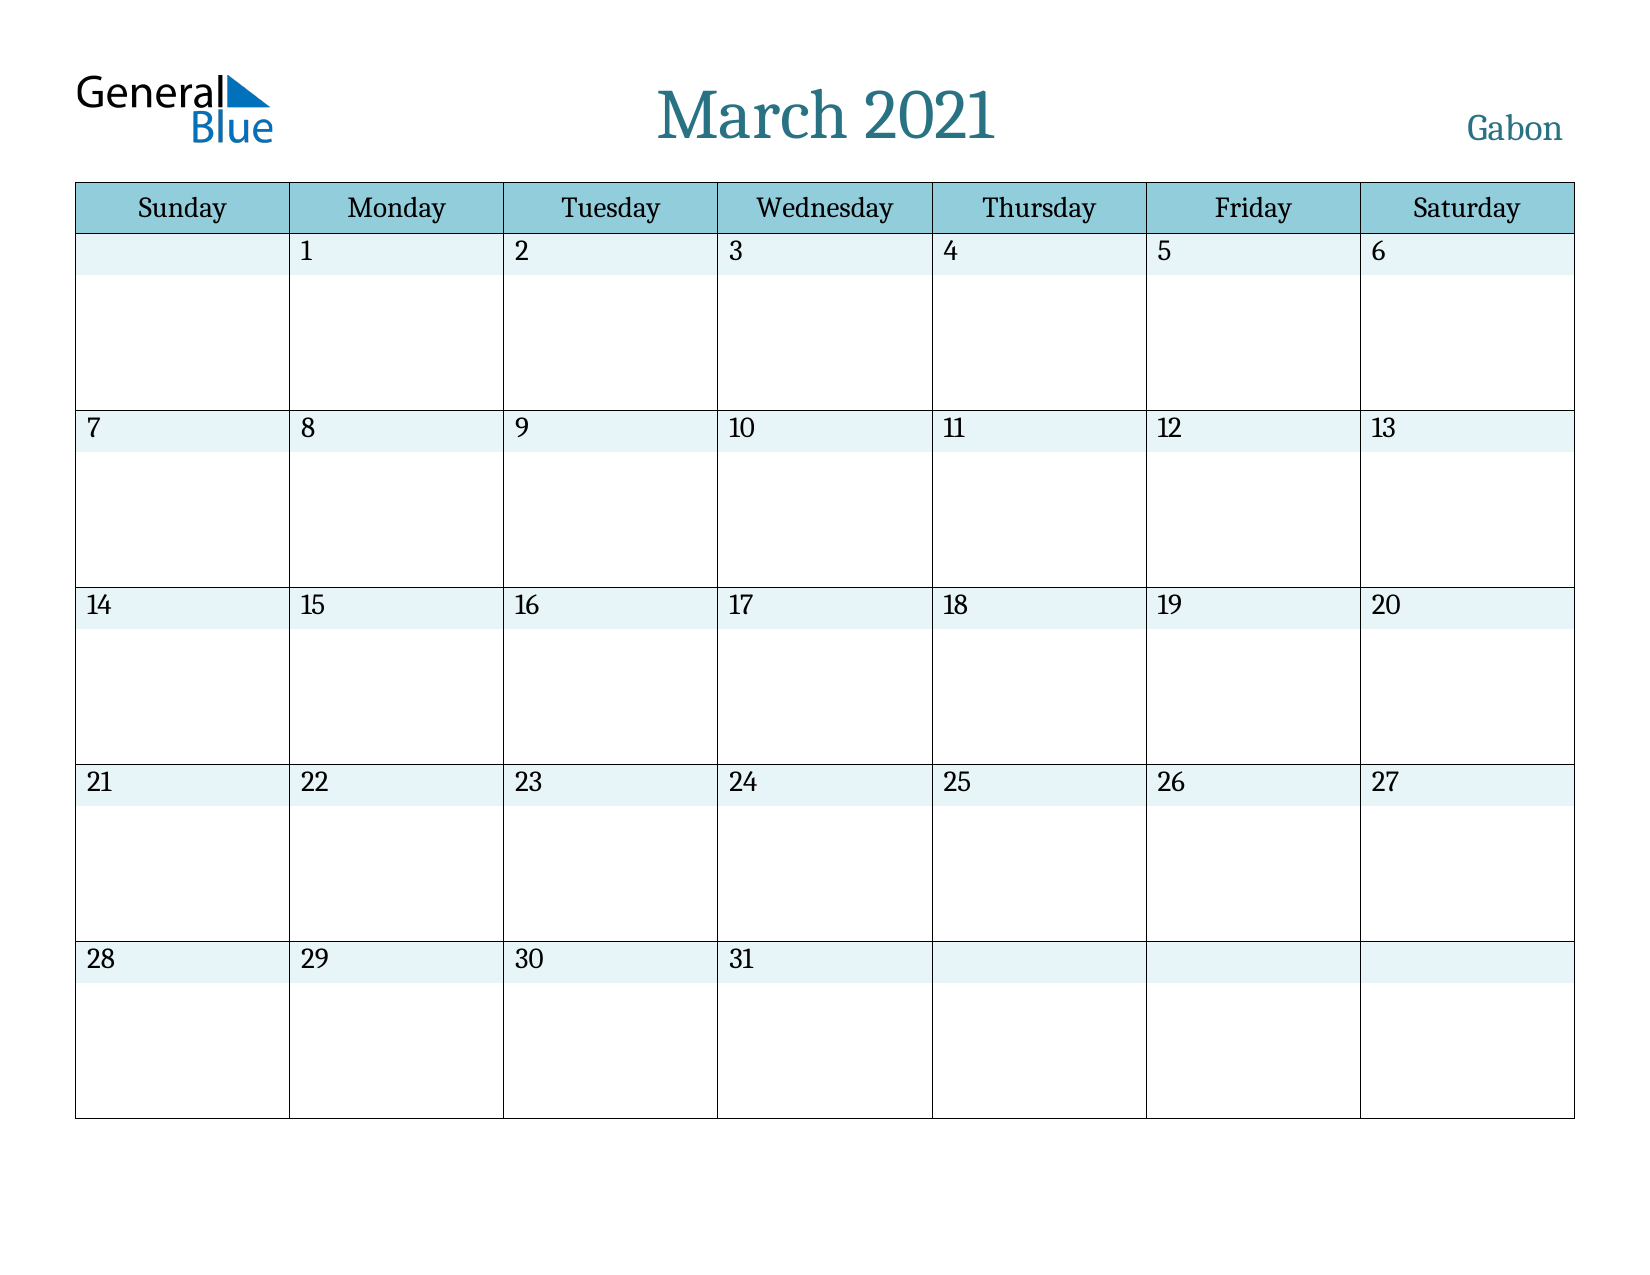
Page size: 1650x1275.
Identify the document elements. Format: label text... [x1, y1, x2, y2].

table_cell Saturday [1361, 183, 1574, 233]
table_cell 1 [290, 234, 503, 275]
table_cell 7 [76, 411, 289, 452]
table_cell [76, 806, 289, 941]
table_header Gabon [1146, 75, 1574, 182]
table_cell 4 [933, 234, 1146, 275]
table_cell 29 [290, 942, 503, 983]
table_cell Thursday [933, 183, 1146, 233]
table_header March 2021 [504, 75, 1146, 182]
table_cell [76, 452, 289, 587]
table_cell [1361, 983, 1574, 1118]
table_cell [76, 629, 289, 764]
table_cell [1147, 629, 1360, 764]
table_cell 2 [504, 234, 717, 275]
table_cell [1147, 806, 1360, 941]
table_cell 28 [76, 942, 289, 983]
table_cell [1361, 629, 1574, 764]
table_cell 3 [718, 234, 932, 275]
table_cell [1147, 275, 1360, 410]
table_cell [504, 983, 717, 1118]
table_cell 22 [290, 765, 503, 806]
table_cell [76, 275, 289, 410]
table_cell [1361, 806, 1574, 941]
table_cell Friday [1147, 183, 1360, 233]
table_cell 18 [933, 588, 1146, 629]
table_cell [1147, 452, 1360, 587]
table_cell [504, 275, 717, 410]
table_cell [76, 234, 289, 275]
table_cell 10 [718, 411, 932, 452]
table_cell 19 [1147, 588, 1360, 629]
table_cell [718, 806, 932, 941]
picture [77, 75, 273, 143]
table_cell [933, 629, 1146, 764]
table_cell [933, 452, 1146, 587]
table_cell [933, 983, 1146, 1118]
table_cell 16 [504, 588, 717, 629]
table_cell 15 [290, 588, 503, 629]
table_header [76, 75, 503, 182]
table_cell 14 [76, 588, 289, 629]
table_cell 11 [933, 411, 1146, 452]
table_cell [1361, 452, 1574, 587]
table_cell [504, 452, 717, 587]
table_cell 30 [504, 942, 717, 983]
table_cell [718, 452, 932, 587]
table_cell 5 [1147, 234, 1360, 275]
table_cell [290, 629, 503, 764]
table_cell 21 [76, 765, 289, 806]
table_cell [504, 629, 717, 764]
table_cell 17 [718, 588, 932, 629]
table_cell [1147, 942, 1360, 983]
table_cell 31 [718, 942, 932, 983]
table_cell [718, 275, 932, 410]
table_cell 26 [1147, 765, 1360, 806]
table_cell [290, 983, 503, 1118]
table_cell 8 [290, 411, 503, 452]
table_cell 6 [1361, 234, 1574, 275]
table_cell [718, 629, 932, 764]
table_cell [1361, 942, 1574, 983]
table_cell 13 [1361, 411, 1574, 452]
table_cell [1147, 983, 1360, 1118]
table_cell Wednesday [718, 183, 932, 233]
table_cell [290, 806, 503, 941]
table_cell 9 [504, 411, 717, 452]
table_cell Sunday [76, 183, 289, 233]
table_cell Tuesday [504, 183, 717, 233]
table_cell [290, 452, 503, 587]
table_cell [290, 275, 503, 410]
table_cell 25 [933, 765, 1146, 806]
table_cell [933, 275, 1146, 410]
table_cell [504, 806, 717, 941]
table_cell [1361, 275, 1574, 410]
table_cell [718, 983, 932, 1118]
table_cell [933, 806, 1146, 941]
table_cell [76, 983, 289, 1118]
table_cell 27 [1361, 765, 1574, 806]
table_cell Monday [290, 183, 503, 233]
table_cell [933, 942, 1146, 983]
table_cell 20 [1361, 588, 1574, 629]
table_cell 23 [504, 765, 717, 806]
table_cell 12 [1147, 411, 1360, 452]
table_cell 24 [718, 765, 932, 806]
